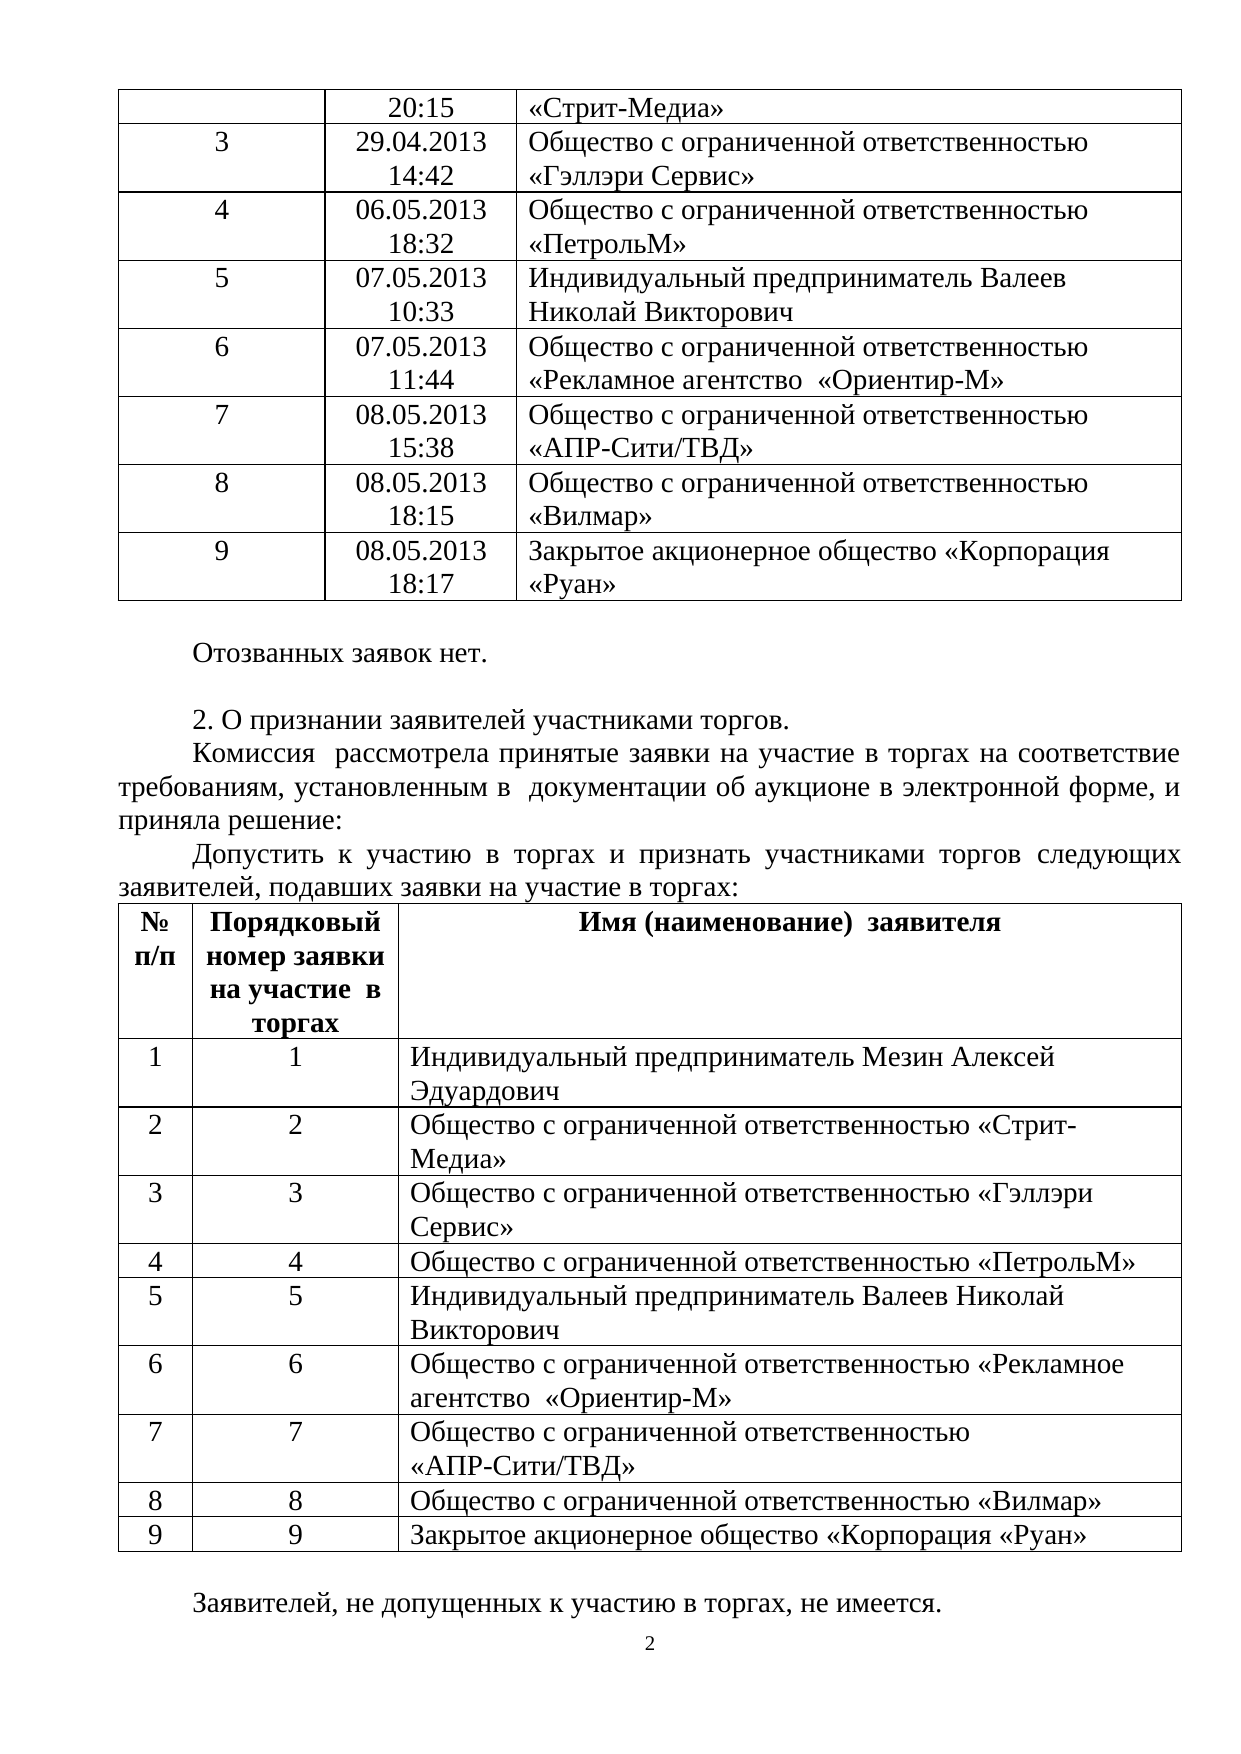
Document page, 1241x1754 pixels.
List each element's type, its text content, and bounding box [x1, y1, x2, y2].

table_cell 9 [193, 1517, 398, 1551]
table_cell 9 [119, 1517, 192, 1551]
table_cell 3 [119, 1176, 192, 1243]
table_cell Общество с ограниченной ответственностью «АПР-Сити/ТВД» [399, 1415, 1181, 1482]
table_cell 08.05.2013 15:38 [326, 397, 516, 464]
text Комиссия рассмотрела принятые заявки на участие в торгах на соответствие требованиям, установленным в документации об аукционе в электронной форме, и приняла решение: [118, 735, 1181, 836]
table_cell 7 [119, 397, 324, 464]
table_cell 6 [119, 329, 324, 396]
table_cell 4 [119, 193, 324, 259]
table_cell 4 [119, 1244, 192, 1277]
text Заявителей, не допущенных к участию в торгах, не имеется. [118, 1585, 1181, 1619]
table_cell Общество с ограниченной ответственностью «Вилмар» [517, 465, 1181, 532]
table_cell 07.05.2013 11:44 [326, 329, 516, 396]
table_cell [517, 90, 1181, 123]
table_cell Закрытое акционерное общество «Корпорация «Руан» [517, 533, 1181, 600]
table_cell 3 [193, 1176, 398, 1243]
table_cell Индивидуальный предприниматель Мезин Алексей Эдуардович [399, 1039, 1181, 1106]
table_cell Индивидуальный предприниматель Валеев Николай Викторович [399, 1278, 1181, 1345]
table_cell 25.04.2013 20:15 [326, 90, 516, 123]
table_cell 08.05.2013 18:15 [326, 465, 516, 532]
table_cell Общество с ограниченной ответственностью «Вилмар» [399, 1483, 1181, 1516]
table_cell 6 [193, 1346, 398, 1413]
table_cell 8 [193, 1483, 398, 1516]
table_header Порядковый номер заявки на участие в торгах [193, 904, 398, 1038]
table_cell 2 [119, 1108, 192, 1174]
text 2. О признании заявителей участниками торгов. [118, 702, 1181, 735]
table_cell Общество с ограниченной ответственностью «ПетрольМ» [517, 193, 1181, 259]
table_cell Общество с ограниченной ответственностью «АПР-Сити/ТВД» [517, 397, 1181, 464]
text Отозванных заявок нет. [118, 635, 1181, 668]
table_cell 29.04.2013 14:42 [326, 124, 516, 191]
table_cell 5 [119, 1278, 192, 1345]
table_cell 1 [193, 1039, 398, 1106]
table_cell 1 [119, 1039, 192, 1106]
table_cell 7 [193, 1415, 398, 1482]
table_cell 8 [119, 465, 324, 532]
table_cell 5 [119, 261, 324, 328]
table_cell 9 [119, 533, 324, 600]
table_header Имя (наименование) заявителя [399, 904, 1181, 1038]
table_cell Общество с ограниченной ответственностью «ПетрольМ» [399, 1244, 1181, 1277]
table_cell 4 [193, 1244, 398, 1277]
table_cell 2 [119, 90, 324, 123]
table_cell Общество с ограниченной ответственностью «Гэллэри Сервис» [399, 1176, 1181, 1243]
table_cell 08.05.2013 18:17 [326, 533, 516, 600]
text Допустить к участию в торгах и признать участниками торгов следующих заявителей, подавших заявки на участие в торгах: [118, 836, 1181, 903]
table_header № п/п [119, 904, 192, 1038]
table_cell Общество с ограниченной ответственностью «Рекламное агентство «Ориентир-М» [517, 329, 1181, 396]
table_cell 2 [193, 1108, 398, 1174]
table_cell 5 [193, 1278, 398, 1345]
table_cell 6 [119, 1346, 192, 1413]
table_cell 3 [119, 124, 324, 191]
table_cell 8 [119, 1483, 192, 1516]
table_cell 7 [119, 1415, 192, 1482]
table_cell Общество с ограниченной ответственностью «Гэллэри Сервис» [517, 124, 1181, 191]
table_cell Индивидуальный предприниматель Валеев Николай Викторович [517, 261, 1181, 328]
table_cell 07.05.2013 10:33 [326, 261, 516, 328]
table_cell Закрытое акционерное общество «Корпорация «Руан» [399, 1517, 1181, 1551]
table_cell 06.05.2013 18:32 [326, 193, 516, 259]
table_cell Общество с ограниченной ответственностью «Рекламное агентство «Ориентир-М» [399, 1346, 1181, 1413]
table_cell Общество с ограниченной ответственностью «Стрит-Медиа» [399, 1108, 1181, 1174]
